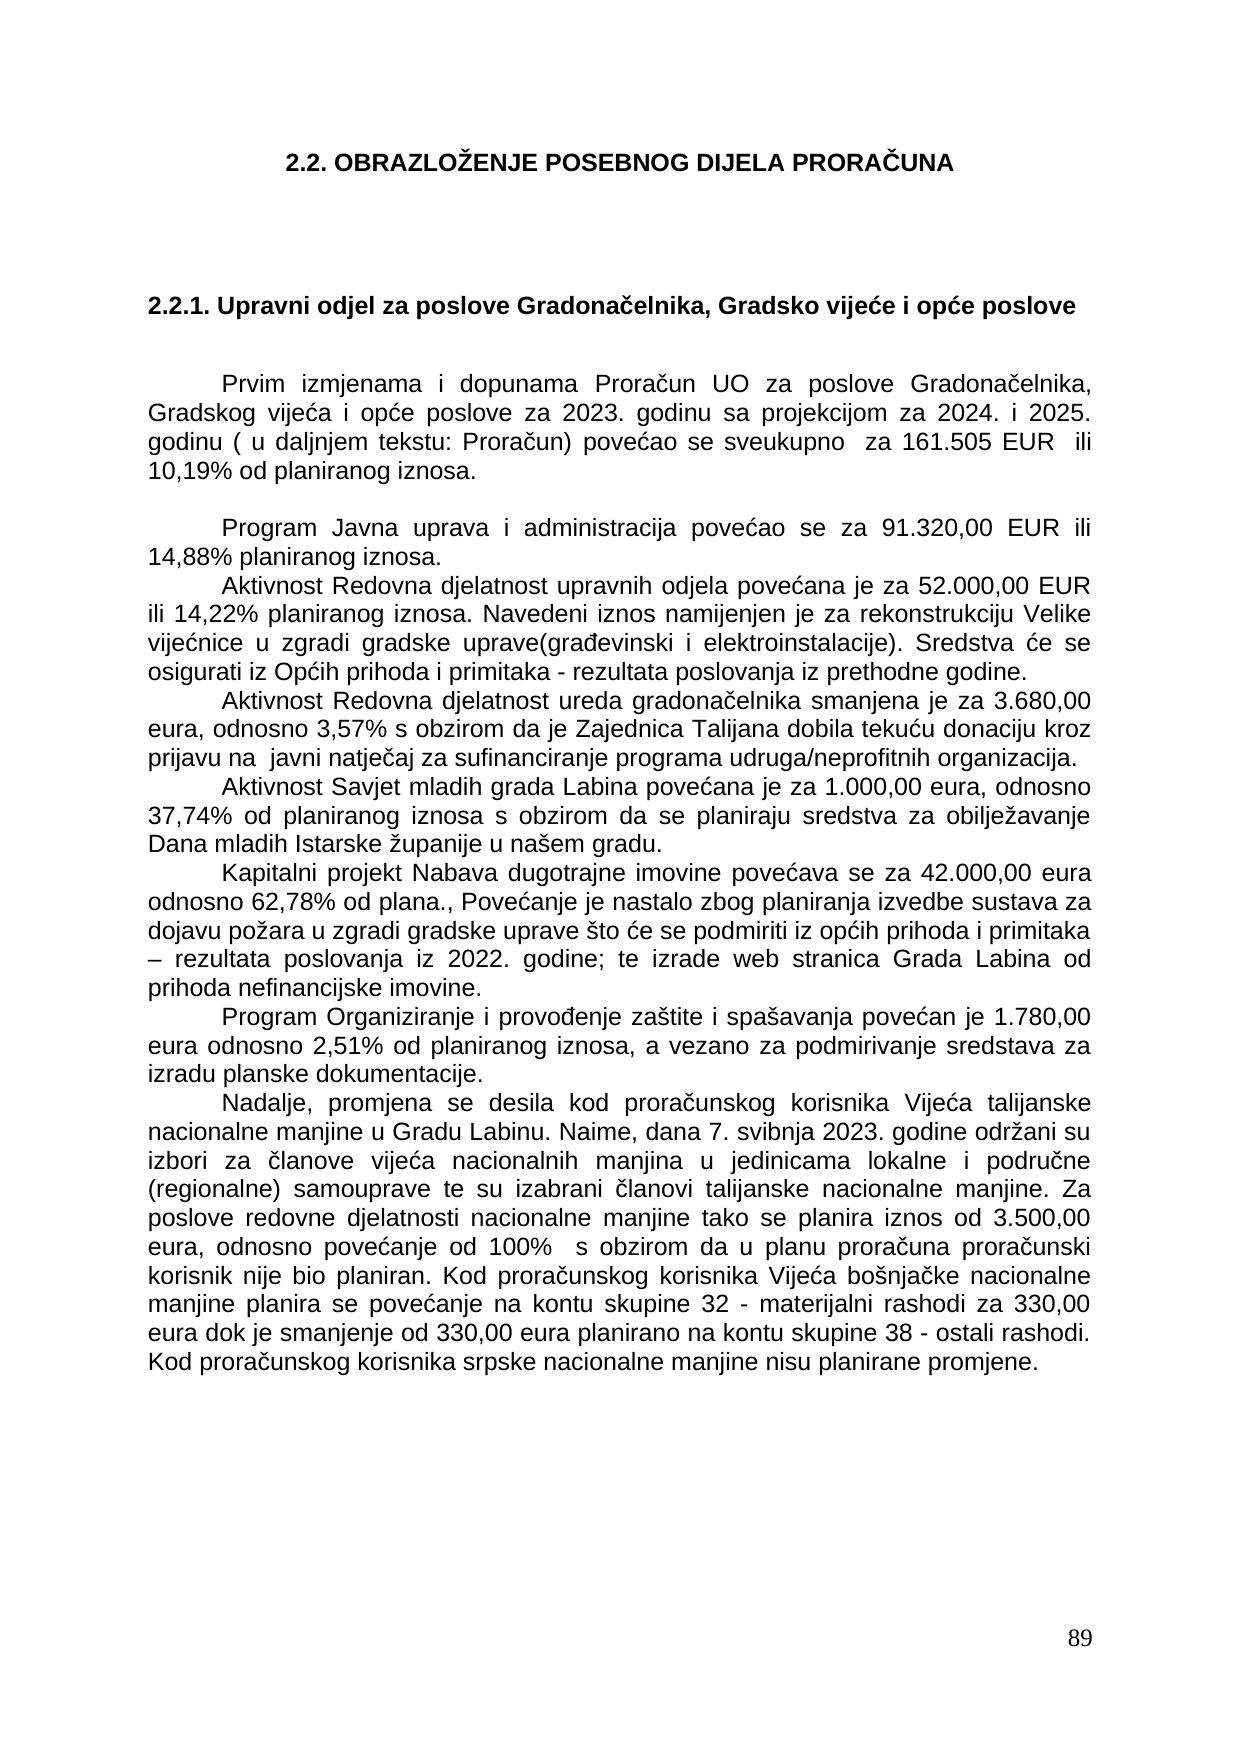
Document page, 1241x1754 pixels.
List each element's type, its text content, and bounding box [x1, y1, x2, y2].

subtitle 2.2.1. Upravni odjel za poslove Gradonačelnika, Gradsko vijeće i opće poslove [148, 291, 1093, 319]
text Aktivnost Savjet mladih grada Labina povećana je za 1.000,00 eura, odnosno 37,74% od planiranog iznosa s obzirom da se planiraju sredstva za obilježavanje Dana mladih Istarske županije u našem gradu. [148, 772, 1093, 858]
text Program Javna uprava i administracija povećao se za 91.320,00 EUR ili 14,88% planiranog iznosa. [148, 513, 1093, 571]
text Aktivnost Redovna djelatnost ureda gradonačelnika smanjena je za 3.680,00 eura, odnosno 3,57% s obzirom da je Zajednica Talijana dobila tekuću donaciju kroz prijavu na javni natječaj za sufinanciranje programa udruga/neprofitnih organizacija. [148, 686, 1093, 772]
text Nadalje, promjena se desila kod proračunskog korisnika Vijeća talijanske nacionalne manjine u Gradu Labinu. Naime, dana 7. svibnja 2023. godine održani su izbori za članove vijeća nacionalnih manjina u jedinicama lokalne i područne (regionalne) samouprave te su izabrani članovi talijanske nacionalne manjine. Za poslove redovne djelatnosti nacionalne manjine tako se planira iznos od 3.500,00 eura, odnosno povećanje od 100% s obzirom da u planu proračuna proračunski korisnik nije bio planiran. Kod proračunskog korisnika Vijeća bošnjačke nacionalne manjine planira se povećanje na kontu skupine 32 - materijalni rashodi za 330,00 eura dok je smanjenje od 330,00 eura planirano na kontu skupine 38 - ostali rashodi. Kod proračunskog korisnika srpske nacionalne manjine nisu planirane promjene. [148, 1088, 1093, 1376]
text Kapitalni projekt Nabava dugotrajne imovine povećava se za 42.000,00 eura odnosno 62,78% od plana., Povećanje je nastalo zbog planiranja izvedbe sustava za dojavu požara u zgradi gradske uprave što će se podmiriti iz općih prihoda i primitaka – rezultata poslovanja iz 2022. godine; te izrade web stranica Grada Labina od prihoda nefinancijske imovine. [148, 858, 1093, 1002]
text Prvim izmjenama i dopunama Proračun UO za poslove Gradonačelnika, Gradskog vijeća i opće poslove za 2023. godinu sa projekcijom za 2024. i 2025. godinu ( u daljnjem tekstu: Proračun) povećao se sveukupno za 161.505 EUR ili 10,19% od planiranog iznosa. [148, 369, 1093, 484]
text Aktivnost Redovna djelatnost upravnih odjela povećana je za 52.000,00 EUR ili 14,22% planiranog iznosa. Navedeni iznos namijenjen je za rekonstrukciju Velike vijećnice u zgradi gradske uprave(građevinski i elektroinstalacije). Sredstva će se osigurati iz Općih prihoda i primitaka - rezultata poslovanja iz prethodne godine. [148, 571, 1093, 686]
text 2.2. OBRAZLOŽENJE POSEBNOG DIJELA PRORAČUNA [148, 148, 1093, 176]
text Program Organiziranje i provođenje zaštite i spašavanja povećan je 1.780,00 eura odnosno 2,51% od planiranog iznosa, a vezano za podmirivanje sredstava za izradu planske dokumentacije. [148, 1002, 1093, 1088]
